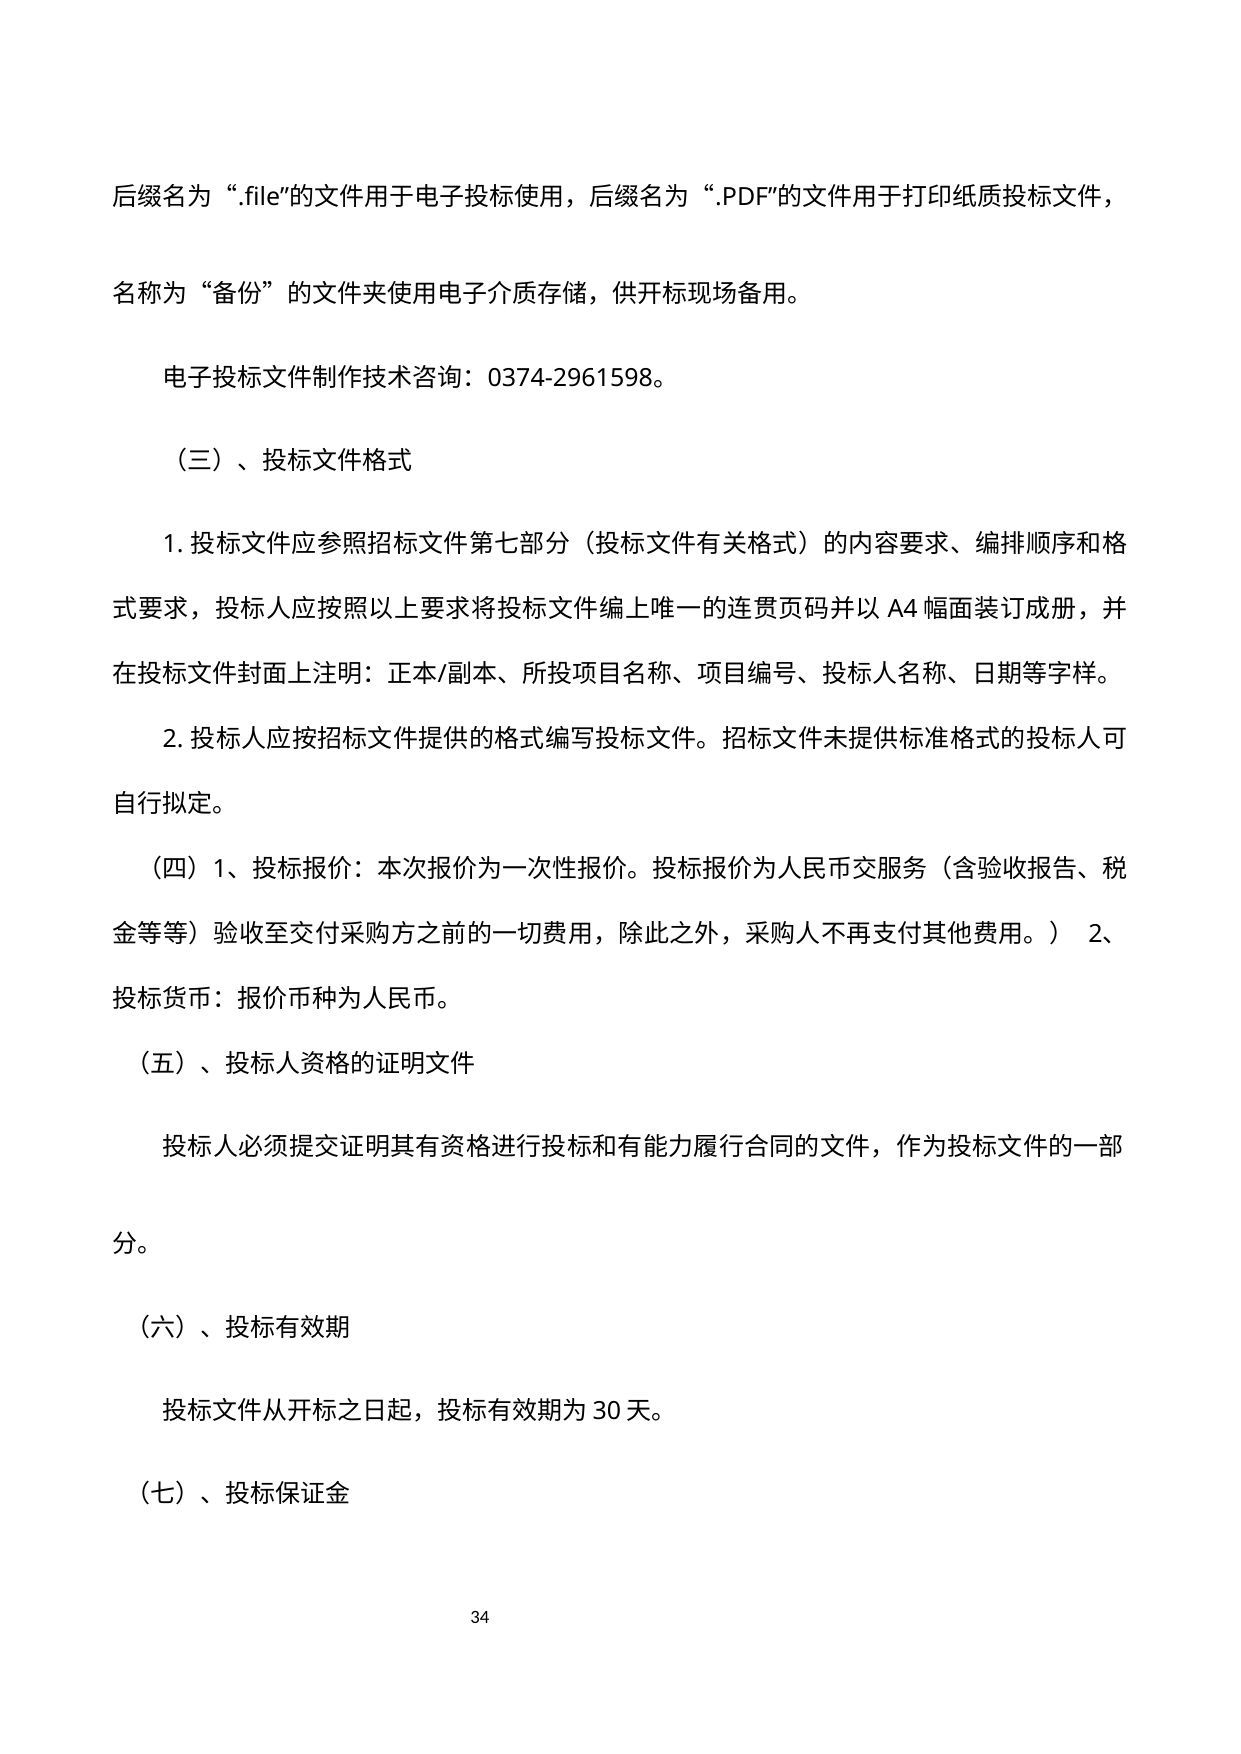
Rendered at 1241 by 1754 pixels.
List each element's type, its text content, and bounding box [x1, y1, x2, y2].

text 投标人必须提交证明其有资格进行投标和有能力履行合同的文件，作为投标文件的一部分。 [112, 1112, 1128, 1274]
text 电子投标文件制作技术咨询：0374-2961598。 [112, 343, 1128, 408]
text （四）1、投标报价：本次报价为一次性报价。投标报价为人民币交服务（含验收报告、税金等等）验收至交付采购方之前的一切费用，除此之外，采购人不再支付其他费用。） 2、投标货币：报价币种为人民币。 [112, 834, 1128, 1029]
text （五）、投标人资格的证明文件 [112, 1029, 1128, 1094]
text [112, 162, 1128, 324]
text 投标文件从开标之日起，投标有效期为30天。 [112, 1376, 1128, 1441]
text （七）、投标保证金 [112, 1459, 1128, 1524]
text （六）、投标有效期 [112, 1293, 1128, 1358]
text （三）、投标文件格式 [112, 426, 1128, 491]
text 1. 投标文件应参照招标文件第七部分（投标文件有关格式）的内容要求、编排顺序和格式要求，投标人应按照以上要求将投标文件编上唯一的连贯页码并以A4幅面装订成册，并在投标文件封面上注明：正本/副本、所投项目名称、项目编号、投标人名称、日期等字样。 [112, 509, 1128, 704]
text 2. 投标人应按招标文件提供的格式编写投标文件。招标文件未提供标准格式的投标人可自行拟定。 [112, 704, 1128, 834]
